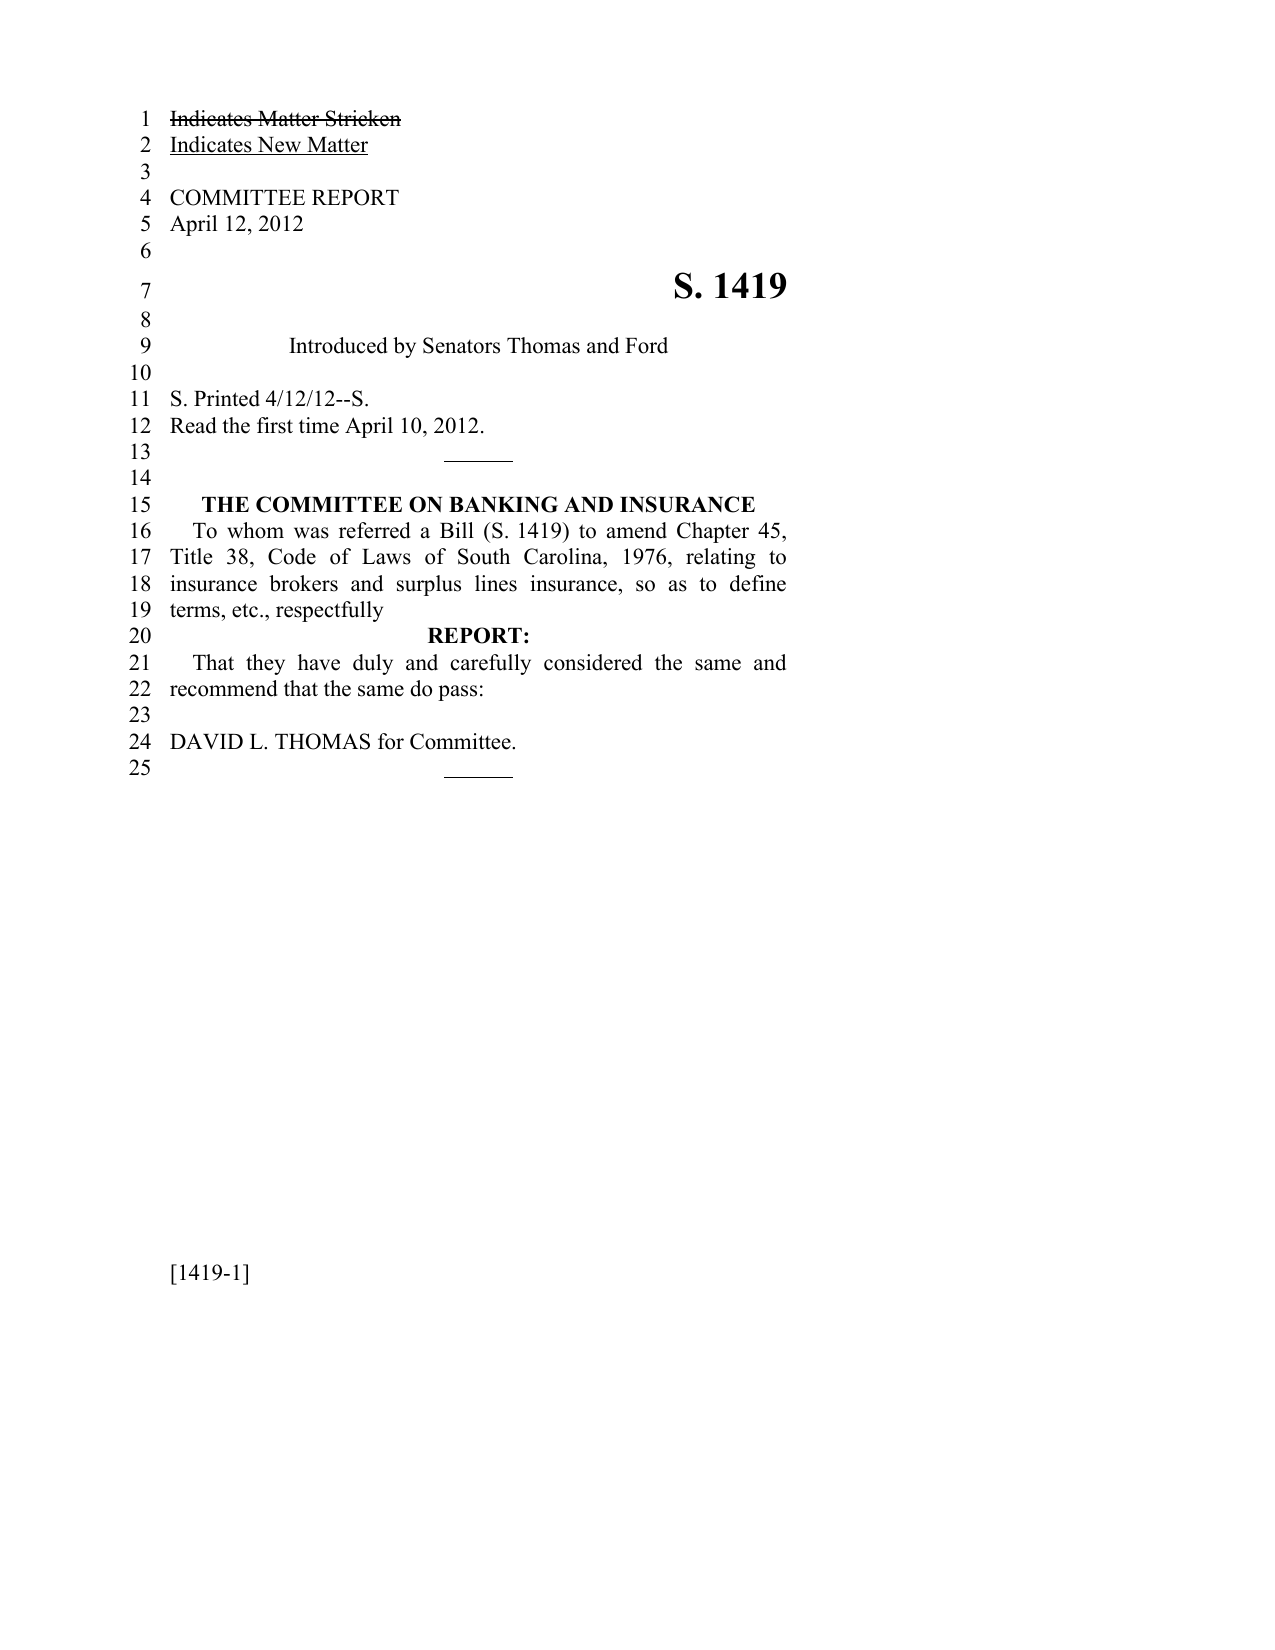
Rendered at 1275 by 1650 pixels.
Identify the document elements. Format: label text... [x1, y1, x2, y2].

text Indicates Matter Stricken [169, 105, 787, 131]
text To whom was referred a Bill (S. 1419) to amend Chapter 45, Title 38, Code of Laws of South Carolina, 1976, relating to insurance brokers and surplus lines insurance, so as to define terms, etc., respectfully [169, 517, 787, 622]
text That they have duly and carefully considered the same and recommend that the same do pass: [169, 649, 787, 702]
text Read the first time April 10, 2012. [169, 412, 787, 438]
text DAVID L. THOMAS for Committee. [169, 728, 787, 754]
text Introduced by Senators Thomas and Ford [169, 333, 787, 359]
text THE COMMITTEE ON BANKING AND INSURANCE [169, 491, 787, 517]
text S. Printed 4/12/12--S. [169, 385, 787, 412]
text April 12, 2012 [169, 210, 787, 237]
text Indicates New Matter [169, 131, 787, 158]
text COMMITTEE REPORT [169, 184, 787, 210]
text S. 1419 [169, 263, 787, 306]
text REPORT: [169, 622, 787, 649]
